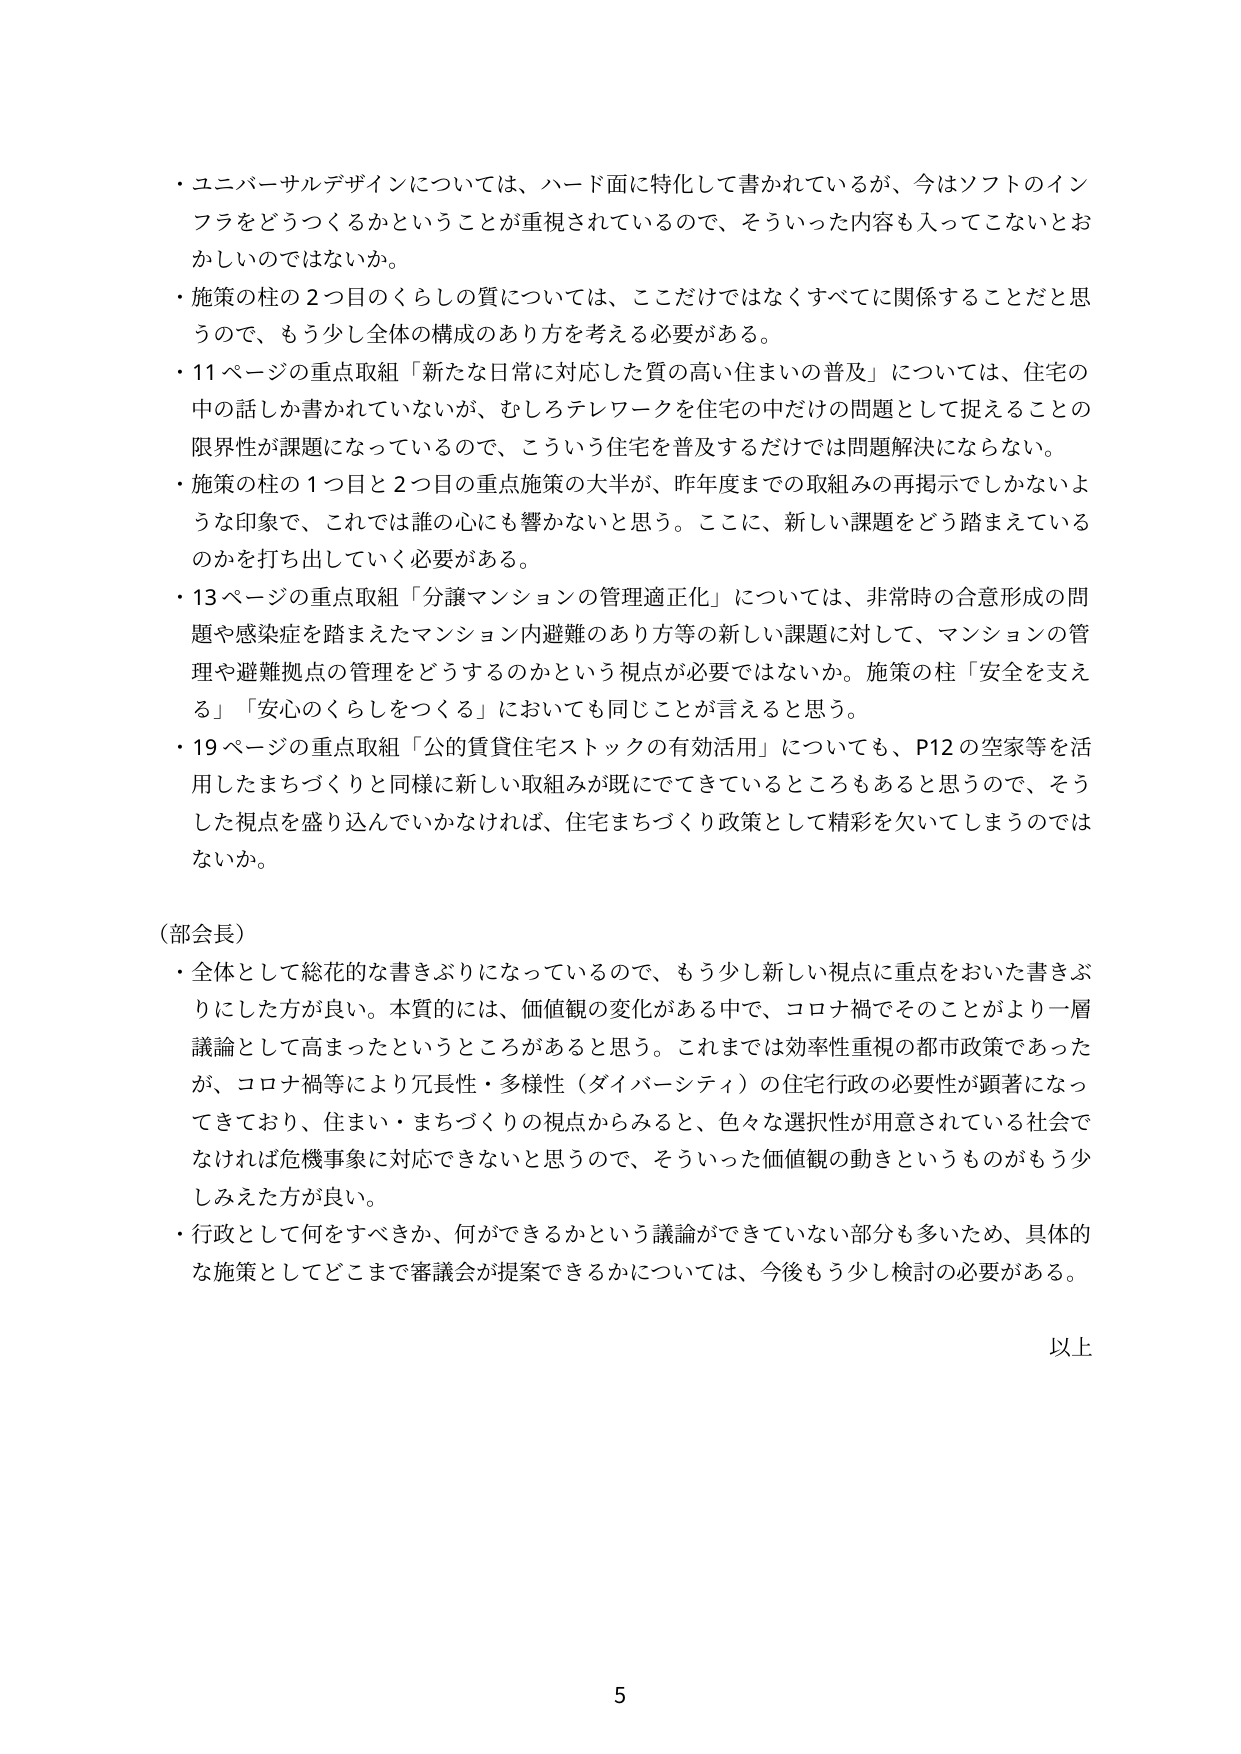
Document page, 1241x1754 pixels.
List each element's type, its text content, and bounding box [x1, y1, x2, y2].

text （部会長） [148, 914, 1092, 952]
text ・13ページの重点取組「分譲マンションの管理適正化」については、非常時の合意形成の問題や感染症を踏まえたマンション内避難のあり方等の新しい課題に対して、マンションの管理や避難拠点の管理をどうするのかという視点が必要ではないか。施策の柱「安全を支える」「安心のくらしをつくる」においても同じことが言えると思う。 [169, 577, 1092, 727]
text ・施策の柱の2つ目のくらしの質については、ここだけではなくすべてに関係することだと思うので、もう少し全体の構成のあり方を考える必要がある。 [169, 277, 1092, 352]
text 以上 [169, 1327, 1092, 1364]
text ・19ページの重点取組「公的賃貸住宅ストックの有効活用」についても、P12の空家等を活用したまちづくりと同様に新しい取組みが既にでてきているところもあると思うので、そうした視点を盛り込んでいかなければ、住宅まちづくり政策として精彩を欠いてしまうのではないか。 [169, 727, 1092, 877]
text ・行政として何をすべきか、何ができるかという議論ができていない部分も多いため、具体的な施策としてどこまで審議会が提案できるかについては、今後もう少し検討の必要がある。 [169, 1214, 1092, 1289]
text ・施策の柱の1つ目と2つ目の重点施策の大半が、昨年度までの取組みの再掲示でしかないような印象で、これでは誰の心にも響かないと思う。ここに、新しい課題をどう踏まえているのかを打ち出していく必要がある。 [169, 464, 1092, 577]
text ・ユニバーサルデザインについては、ハード面に特化して書かれているが、今はソフトのインフラをどうつくるかということが重視されているので、そういった内容も入ってこないとおかしいのではないか。 [169, 164, 1092, 277]
text ・全体として総花的な書きぶりになっているので、もう少し新しい視点に重点をおいた書きぶりにした方が良い。本質的には、価値観の変化がある中で、コロナ禍でそのことがより一層議論として高まったというところがあると思う。これまでは効率性重視の都市政策であったが、コロナ禍等により冗長性・多様性（ダイバーシティ）の住宅行政の必要性が顕著になってきており、住まい・まちづくりの視点からみると、色々な選択性が用意されている社会でなければ危機事象に対応できないと思うので、そういった価値観の動きというものがもう少しみえた方が良い。 [169, 952, 1092, 1214]
text ・11ページの重点取組「新たな日常に対応した質の高い住まいの普及」については、住宅の中の話しか書かれていないが、むしろテレワークを住宅の中だけの問題として捉えることの限界性が課題になっているので、こういう住宅を普及するだけでは問題解決にならない。 [169, 352, 1092, 464]
